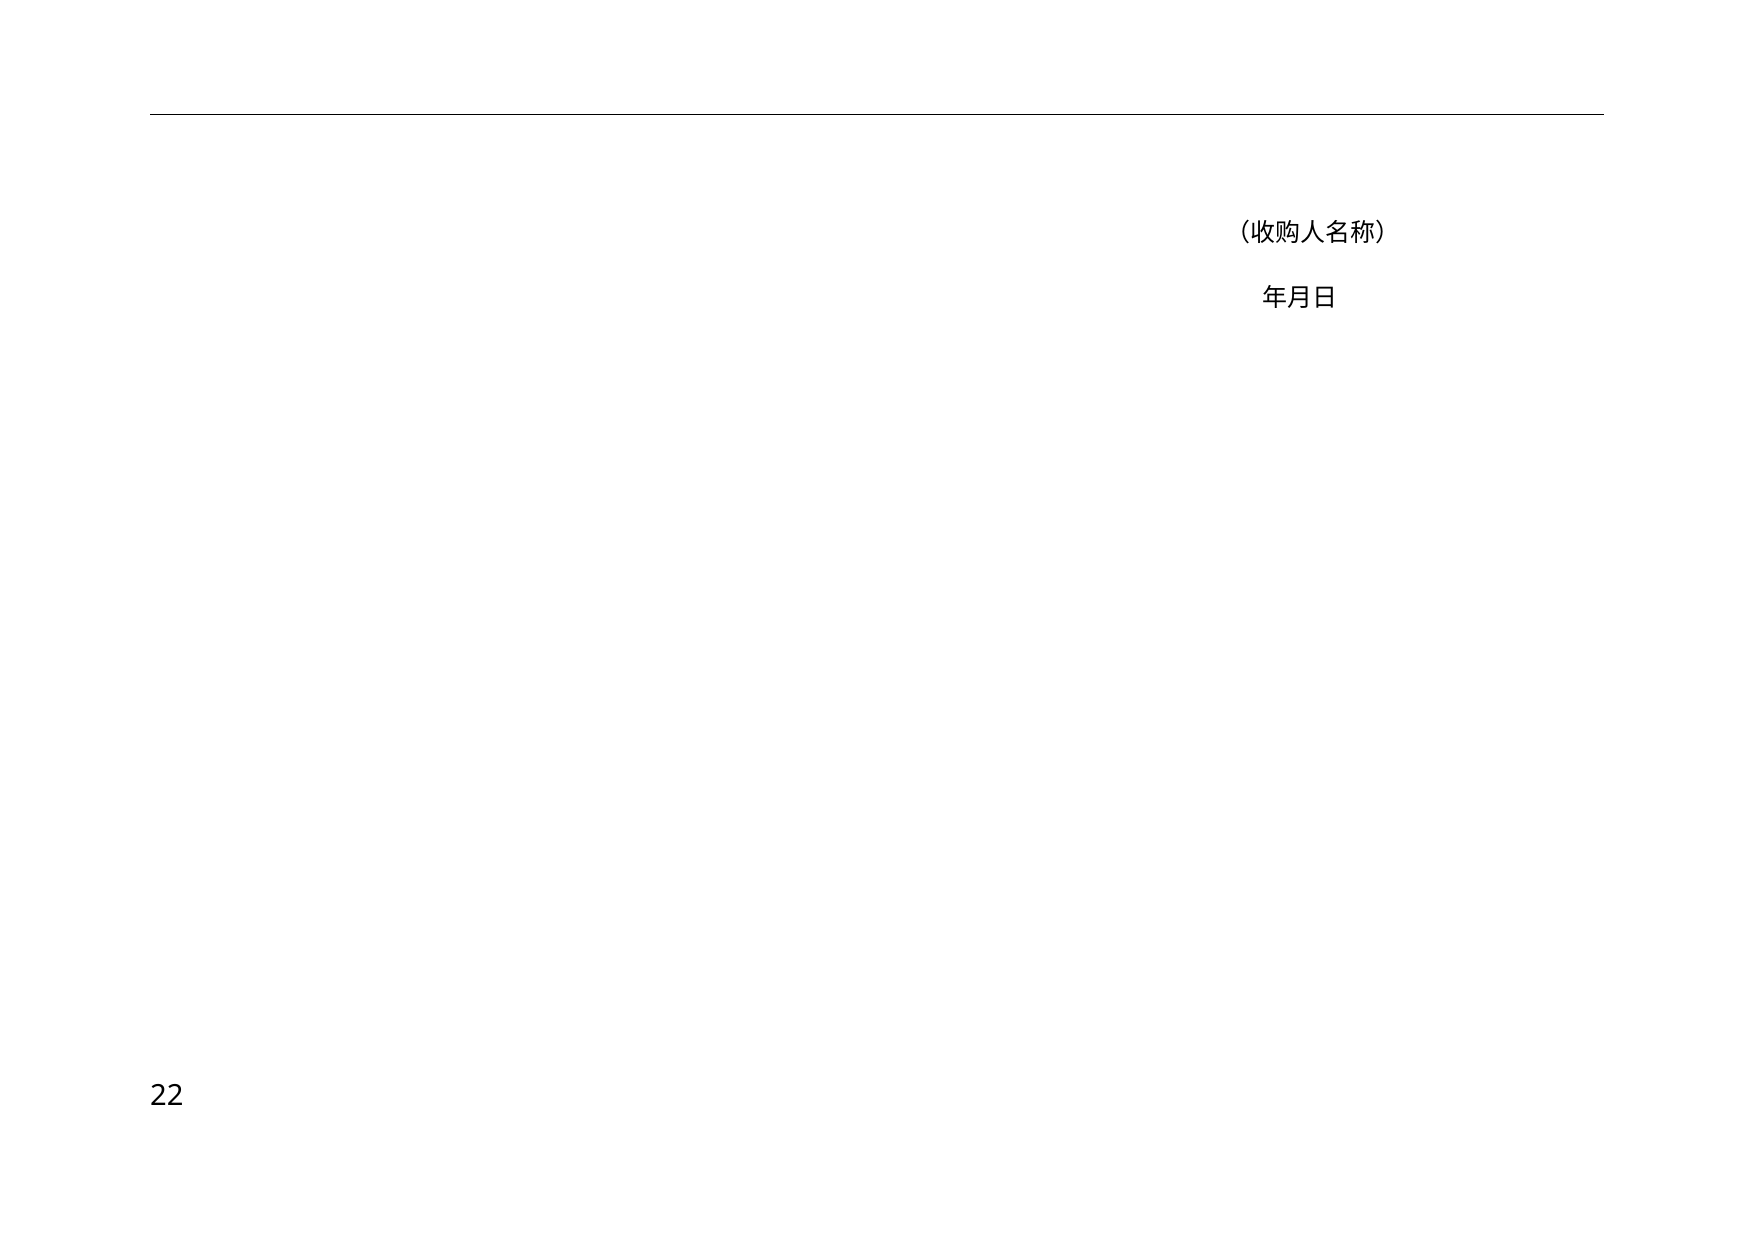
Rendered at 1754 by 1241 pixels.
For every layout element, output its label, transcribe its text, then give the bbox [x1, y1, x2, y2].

text 年月日 [150, 263, 1604, 328]
text （收购人名称） [150, 198, 1604, 263]
